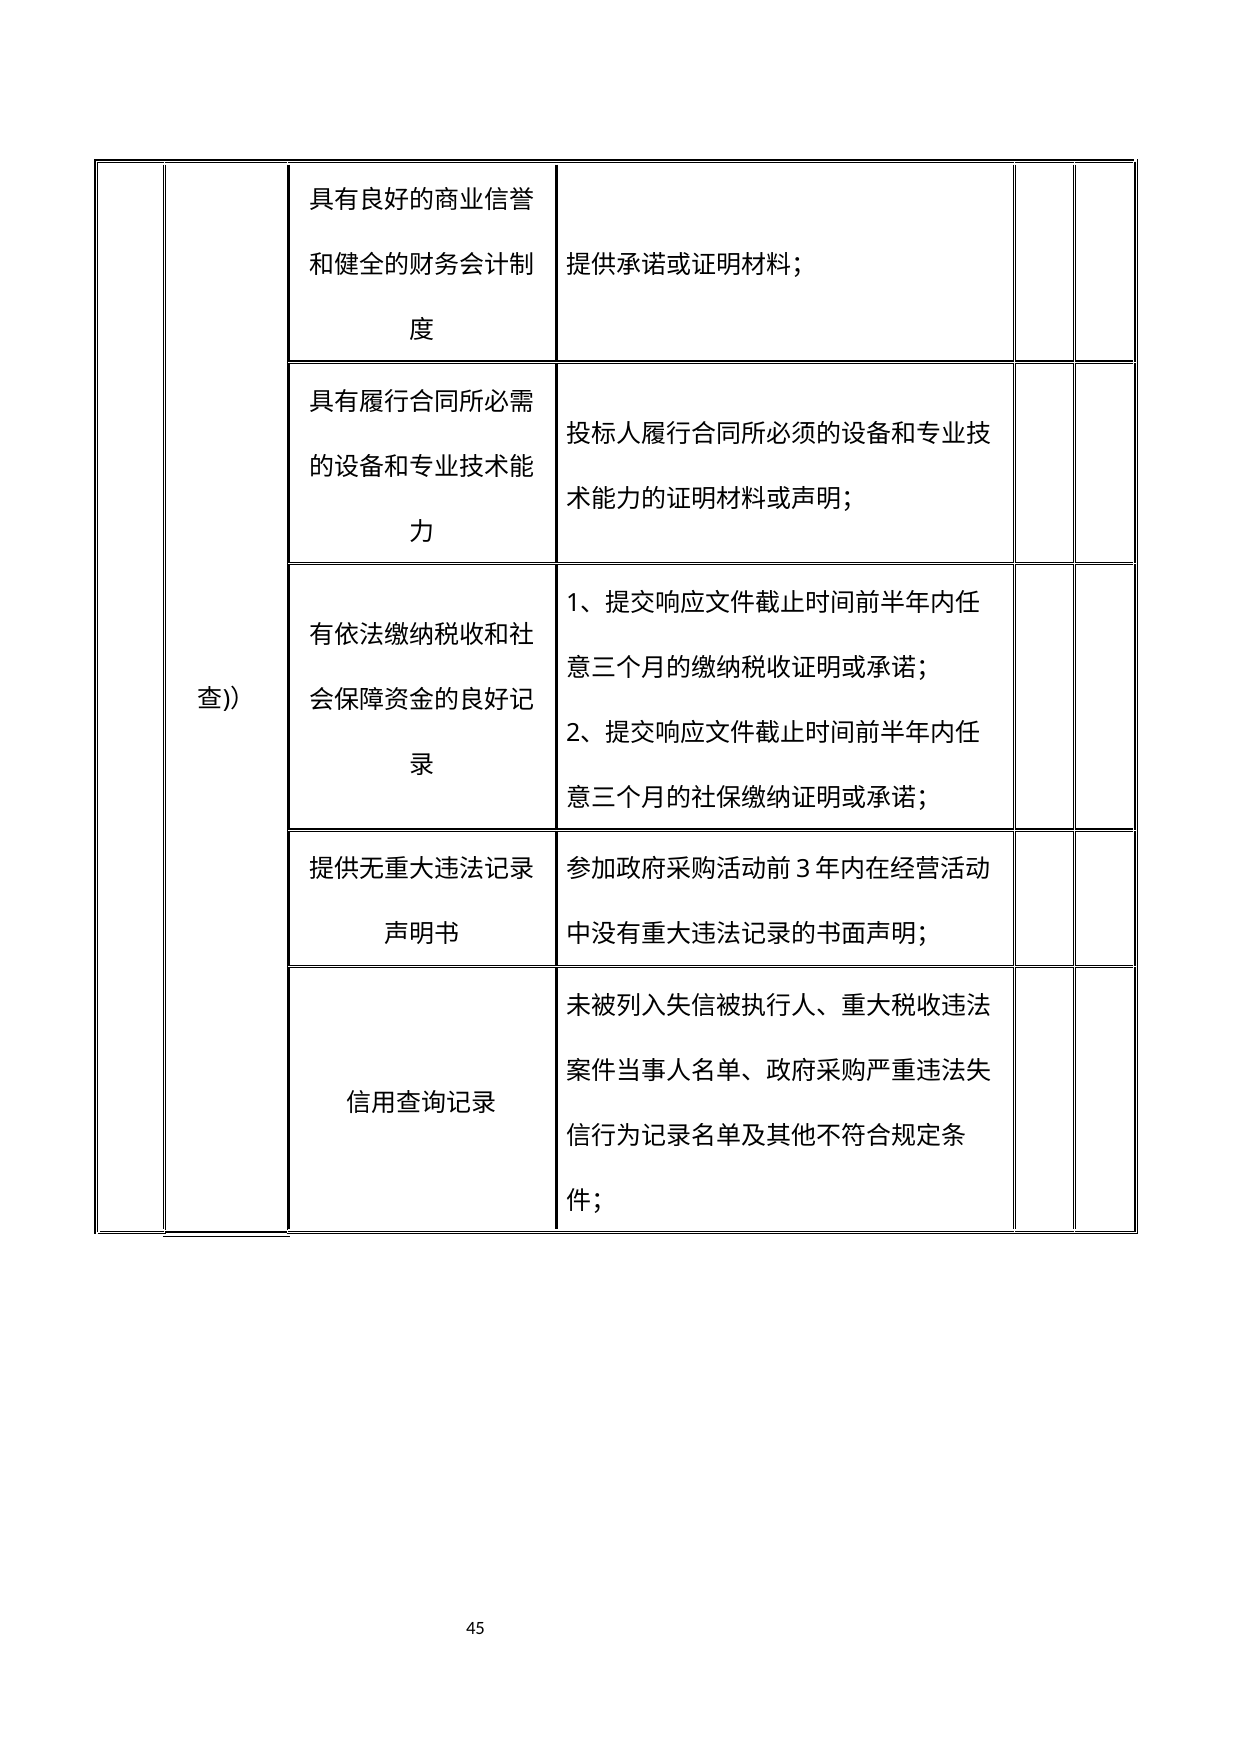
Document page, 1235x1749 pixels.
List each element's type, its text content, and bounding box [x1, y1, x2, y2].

table_cell 具有履行合同所必需的设备和专业技术能力 [290, 364, 555, 562]
table_cell [1075, 965, 1135, 1231]
table_cell [1015, 163, 1074, 360]
table_cell [1076, 828, 1135, 964]
table_cell [1015, 968, 1074, 1231]
table_cell 初步评审 [98, 163, 164, 1231]
table_cell 具有良好的商业信誉和健全的财务会计制度 [288, 163, 556, 360]
table_cell 投标人履行合同所必须的设备和专业技术能力的证明材料或声明； [558, 364, 1013, 562]
table_cell 未被列入失信被执行人、重大税收违法案件当事人名单、政府采购严重违法失信行为记录名单及其他不符合规定条件； [556, 968, 1015, 1231]
table_cell 参加政府采购活动前3年内在经营活动中没有重大违法记录的书面声明； [558, 832, 1013, 964]
table_cell 提供承诺或证明材料； [556, 163, 1015, 360]
table_cell [1016, 565, 1073, 828]
table_cell [1016, 364, 1073, 562]
table_cell 1、提交响应文件截止时间前半年内任意三个月的缴纳税收证明或承诺； 2、提交响应文件截止时间前半年内任意三个月的社保缴纳证明或承诺； [558, 565, 1013, 828]
table_cell 有依法缴纳税收和社会保障资金的良好记录 [290, 565, 555, 828]
table_cell [1075, 562, 1136, 828]
table_cell [1075, 159, 1136, 360]
table_cell [1076, 360, 1135, 562]
table_cell 资格检查（采购人代表审查)） [165, 161, 288, 1231]
table_cell [1016, 832, 1073, 964]
table_cell 信用查询记录 [288, 968, 556, 1231]
table_cell 提供无重大违法记录声明书 [290, 832, 555, 964]
